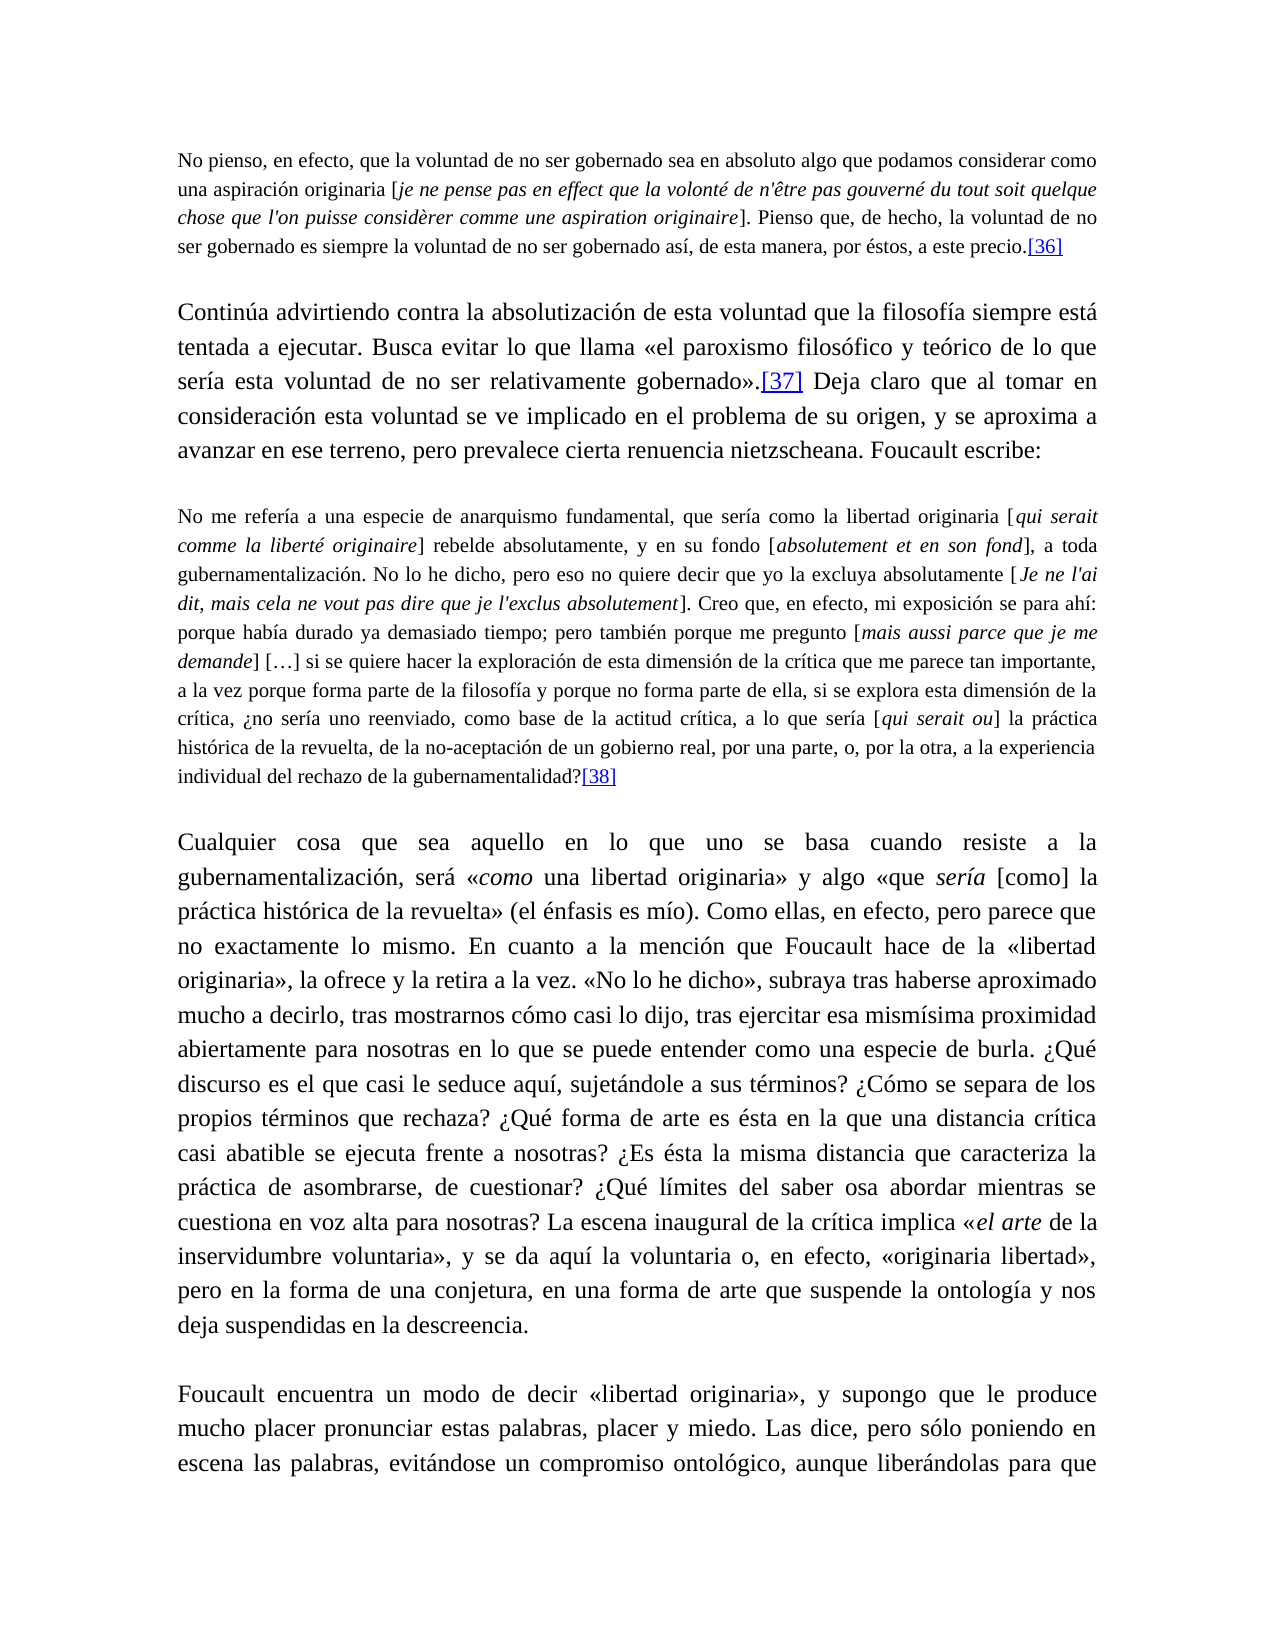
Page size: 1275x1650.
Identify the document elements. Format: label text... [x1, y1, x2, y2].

text No me refería a una especie de anarquismo fundamental, que sería como la libertad originaria [qui serait comme la liberté originaire] rebelde absolutamente, y en su fondo [absolutement et en son fond], a toda gubernamentalización. No lo he dicho, pero eso no quiere decir que yo la excluya absolutamente [Je ne l'ai dit, mais cela ne vout pas dire que je l'exclus absolutement]. Creo que, en efecto, mi exposición se para ahí: porque había durado ya demasiado tiempo; pero también porque me pregunto [mais aussi parce que je me demande] […] si se quiere hacer la exploración de esta dimensión de la crítica que me parece tan importante, a la vez porque forma parte de la filosofía y porque no forma parte de ella, si se explora esta dimensión de la crítica, ¿no sería uno reenviado, como base de la actitud crítica, a lo que sería [qui serait ou] la práctica histórica de la revuelta, de la no-aceptación de un gobierno real, por una parte, o, por la otra, a la experiencia individual del rechazo de la gubernamentalidad?[38] [177, 504, 1098, 788]
text No pienso, en efecto, que la voluntad de no ser gobernado sea en absoluto algo que podamos considerar como una aspiración originaria [je ne pense pas en effect que la volonté de n'être pas gouverné du tout soit quelque chose que l'on puisse considèrer comme une aspiration originaire]. Pienso que, de hecho, la voluntad de no ser gobernado es siempre la voluntad de no ser gobernado así, de esta manera, por éstos, a este precio.[36] [177, 148, 1098, 258]
text Continúa advirtiendo contra la absolutización de esta voluntad que la filosofía siempre está tentada a ejecutar. Busca evitar lo que llama «el paroxismo filosófico y teórico de lo que sería esta voluntad de no ser relativamente gobernado».[37] Deja claro que al tomar en consideración esta voluntad se ve implicado en el problema de su origen, y se aproxima a avanzar en ese terreno, pero prevalece cierta renuencia nietzscheana. Foucault escribe: [177, 297, 1098, 464]
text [177, 1379, 1098, 1477]
text Cualquier cosa que sea aquello en lo que uno se basa cuando resiste a la gubernamentalización, será «como una libertad originaria» y algo «que sería [como] la práctica histórica de la revuelta» (el énfasis es mío). Como ellas, en efecto, pero parece que no exactamente lo mismo. En cuanto a la mención que Foucault hace de la «libertad originaria», la ofrece y la retira a la vez. «No lo he dicho», subraya tras haberse aproximado mucho a decirlo, tras mostrarnos cómo casi lo dijo, tras ejercitar esa mismísima proximidad abiertamente para nosotras en lo que se puede entender como una especie de burla. ¿Qué discurso es el que casi le seduce aquí, sujetándole a sus términos? ¿Cómo se separa de los propios términos que rechaza? ¿Qué forma de arte es ésta en la que una distancia crítica casi abatible se ejecuta frente a nosotras? ¿Es ésta la misma distancia que caracteriza la práctica de asombrarse, de cuestionar? ¿Qué límites del saber osa abordar mientras se cuestiona en voz alta para nosotras? La escena inaugural de la crítica implica «el arte de la inservidumbre voluntaria», y se da aquí la voluntaria o, en efecto, «originaria libertad», pero en la forma de una conjetura, en una forma de arte que suspende la ontología y nos deja suspendidas en la descreencia. [177, 827, 1098, 1339]
